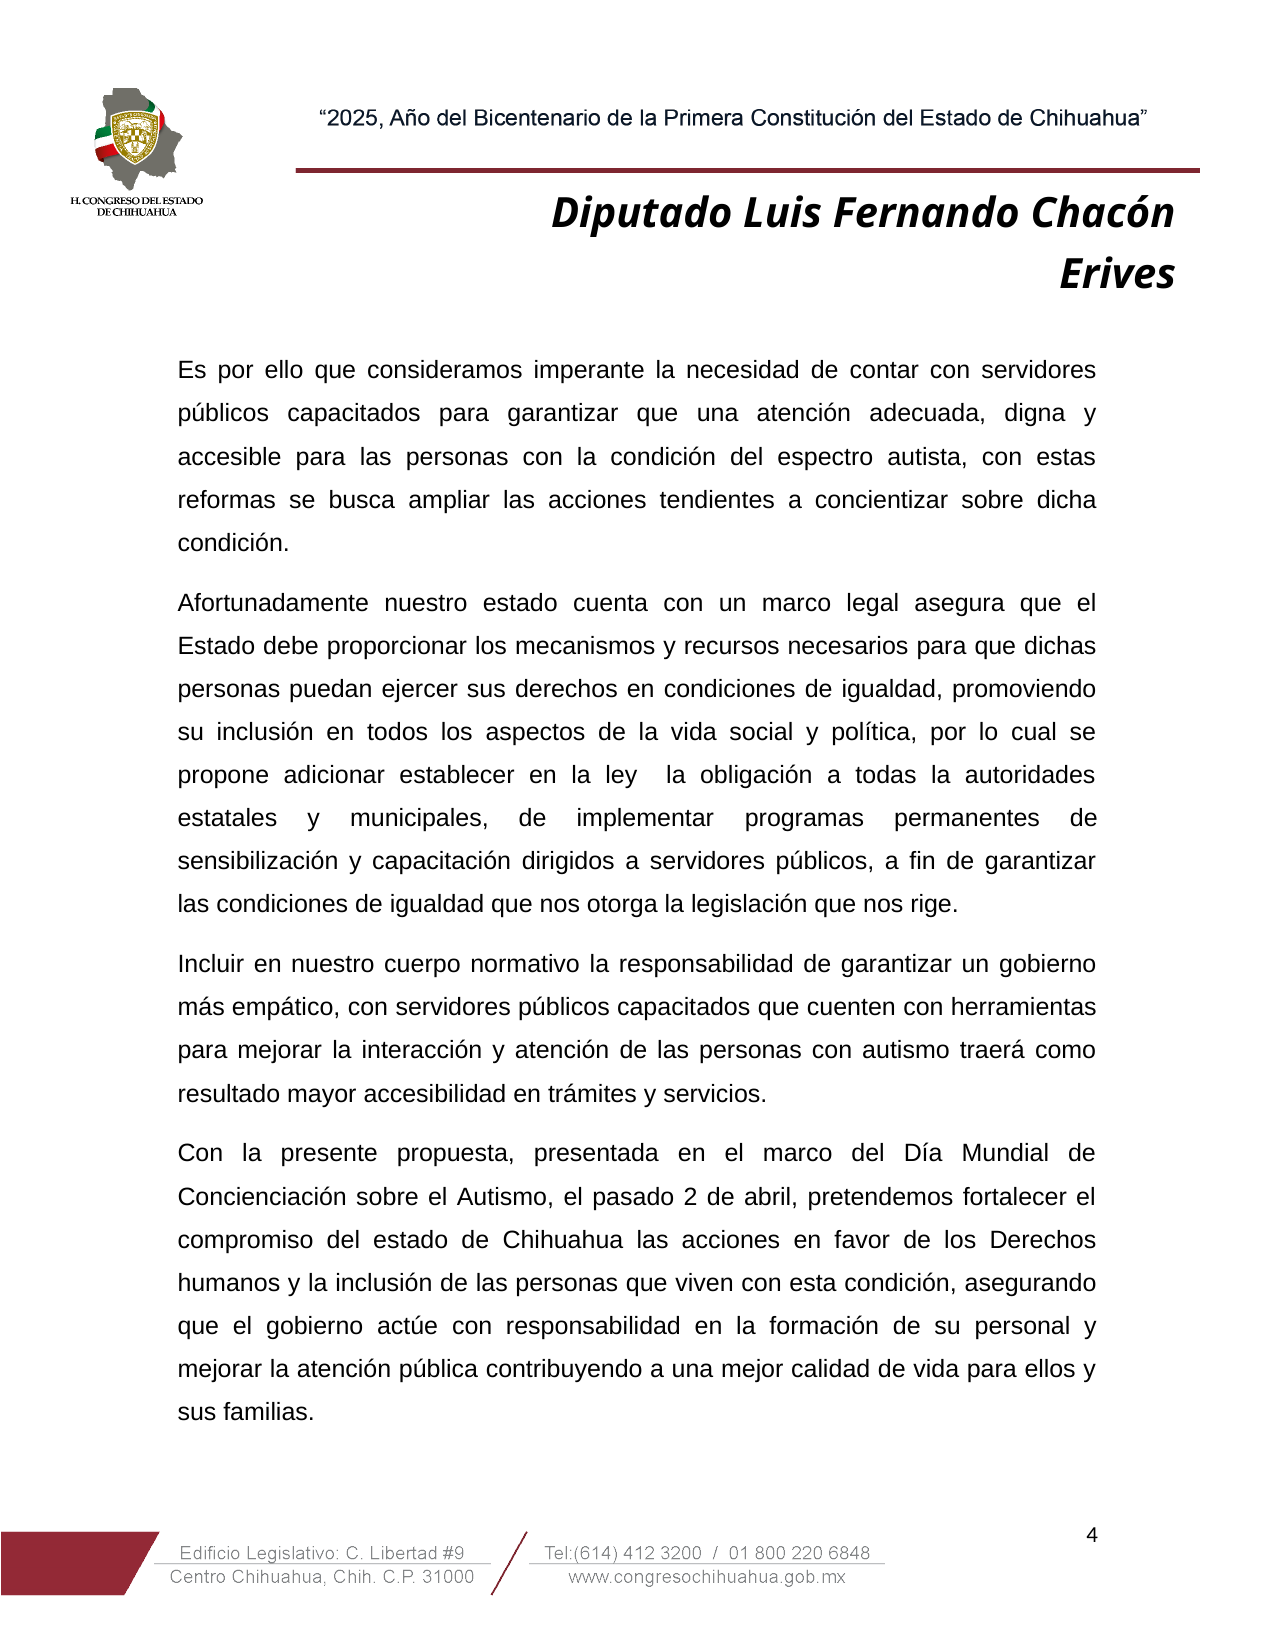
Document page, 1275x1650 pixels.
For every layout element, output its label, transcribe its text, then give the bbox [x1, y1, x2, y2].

picture [0, 43, 1275, 1650]
text Con la presente propuesta, presentada en el marco del Día Mundial de Concienciación sobre el Autismo, el pasado 2 de abril, pretendemos fortalecer el compromiso del estado de Chihuahua las acciones en favor de los Derechos humanos y la inclusión de las personas que viven con esta condición, asegurando que el gobierno actúe con responsabilidad en la formación de su personal y mejorar la atención pública contribuyendo a una mejor calidad de vida para ellos y sus familias. [177, 1138, 1098, 1426]
text Es por ello que consideramos imperante la necesidad de contar con servidores públicos capacitados para garantizar que una atención adecuada, digna y accesible para las personas con la condición del espectro autista, con estas reformas se busca ampliar las acciones tendientes a concientizar sobre dicha condición. [177, 355, 1098, 556]
text Incluir en nuestro cuerpo normativo la responsabilidad de garantizar un gobierno más empático, con servidores públicos capacitados que cuenten con herramientas para mejorar la interacción y atención de las personas con autismo traerá como resultado mayor accesibilidad en trámites y servicios. [177, 949, 1098, 1107]
text Afortunadamente nuestro estado cuenta con un marco legal asegura que el Estado debe proporcionar los mecanismos y recursos necesarios para que dichas personas puedan ejercer sus derechos en condiciones de igualdad, promoviendo su inclusión en todos los aspectos de la vida social y política, por lo cual se propone adicionar establecer en la ley la obligación a todas la autoridades estatales y municipales, de implementar programas permanentes de sensibilización y capacitación dirigidos a servidores públicos, a fin de garantizar las condiciones de igualdad que nos otorga la legislación que nos rige. [177, 587, 1098, 918]
